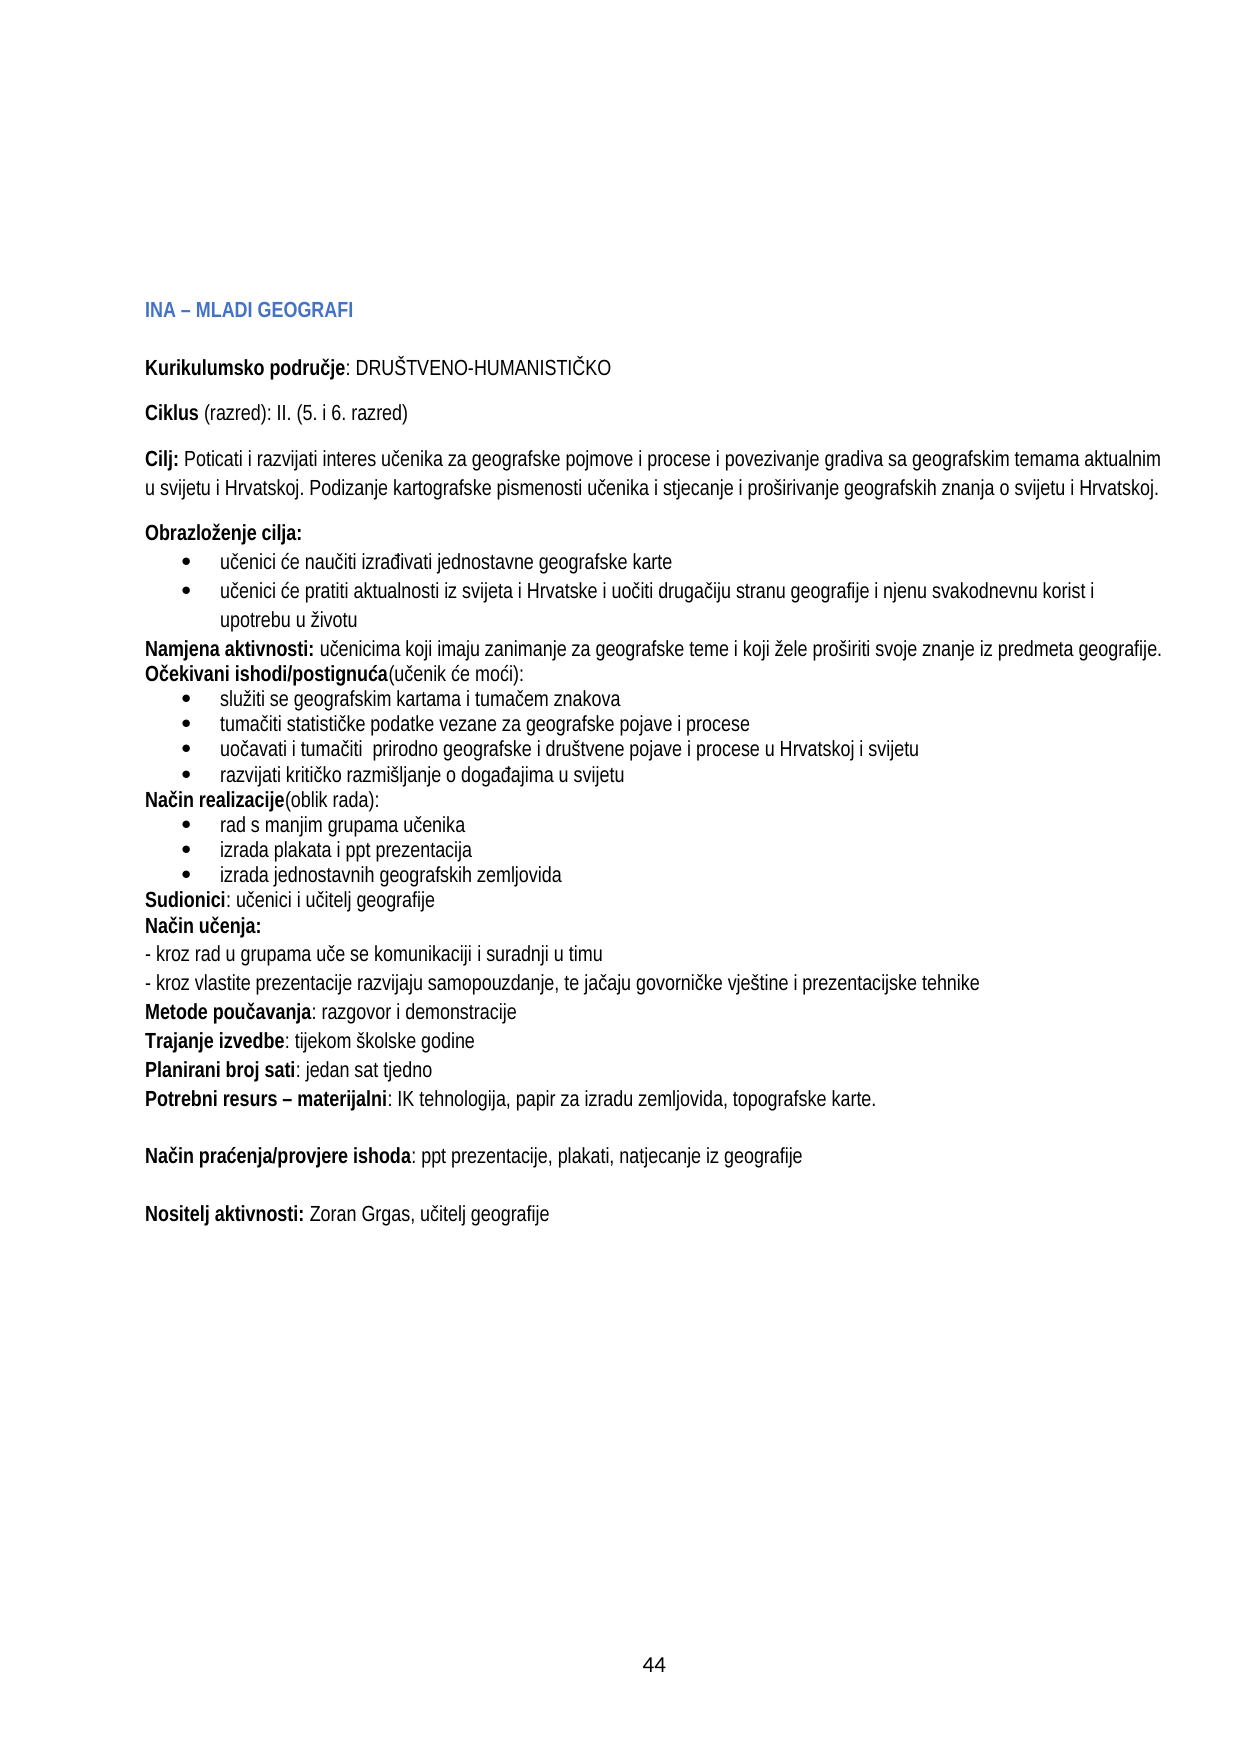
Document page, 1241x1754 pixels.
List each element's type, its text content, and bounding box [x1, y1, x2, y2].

list učenici će pratiti aktualnosti iz svijeta i Hrvatske i uočiti drugačiju stranu geografije i njenu svakodnevnu korist i upotrebu u životu [182, 578, 1163, 632]
list učenici će naučiti izrađivati jednostavne geografske karte [182, 549, 1163, 574]
text Način realizacije(oblik rada): [145, 787, 1163, 812]
text Trajanje izvedbe: tijekom školske godine [145, 1028, 1163, 1053]
text - kroz vlastite prezentacije razvijaju samopouzdanje, te jačaju govorničke vještine i prezentacijske tehnike [145, 970, 1163, 995]
text Namjena aktivnosti: učenicima koji imaju zanimanje za geografske teme i koji žele proširiti svoje znanje iz predmeta geografije. [145, 636, 1163, 661]
text Nositelj aktivnosti: Zoran Grgas, učitelj geografije [145, 1201, 1163, 1226]
list Očekivani ishodi/postignuća(učenik će moći): [145, 661, 1163, 686]
text Način praćenja/provjere ishoda: ppt prezentacije, plakati, natjecanje iz geografije [145, 1143, 1163, 1168]
list uočavati i tumačiti prirodno geografske i društvene pojave i procese u Hrvatskoj i svijetu [182, 736, 1163, 761]
list rad s manjim grupama učenika [182, 812, 1163, 837]
text Kurikulumsko područje: DRUŠTVENO-HUMANISTIČKO [145, 354, 1163, 380]
text Obrazloženje cilja: [145, 520, 1163, 545]
text Metode poučavanja: razgovor i demonstracije [145, 999, 1163, 1024]
text Sudionici: učenici i učitelj geografije [145, 887, 1163, 912]
text Planirani broj sati: jedan sat tjedno [145, 1057, 1163, 1082]
text Cilj: Poticati i razvijati interes učenika za geografske pojmove i procese i povezivanje gradiva sa geografskim temama aktualnim u svijetu i Hrvatskoj. Podizanje kartografske pismenosti učenika i stjecanje i proširivanje geografskih znanja o svijetu i Hrvatskoj. [145, 446, 1163, 499]
list tumačiti statističke podatke vezane za geografske pojave i procese [182, 711, 1163, 736]
list izrada plakata i ppt prezentacija [182, 837, 1163, 862]
text Način učenja: [145, 912, 1163, 938]
list služiti se geografskim kartama i tumačem znakova [182, 686, 1163, 711]
text - kroz rad u grupama uče se komunikaciji i suradnji u timu [145, 941, 1163, 966]
text Potrebni resurs – materijalni: IK tehnologija, papir za izradu zemljovida, topografske karte. [145, 1086, 1163, 1111]
text INA – MLADI GEOGRAFI [145, 297, 1163, 322]
list izrada jednostavnih geografskih zemljovida [182, 862, 1163, 887]
list razvijati kritičko razmišljanje o događajima u svijetu [182, 761, 1163, 787]
text Ciklus (razred): II. (5. i 6. razred) [145, 400, 1163, 425]
